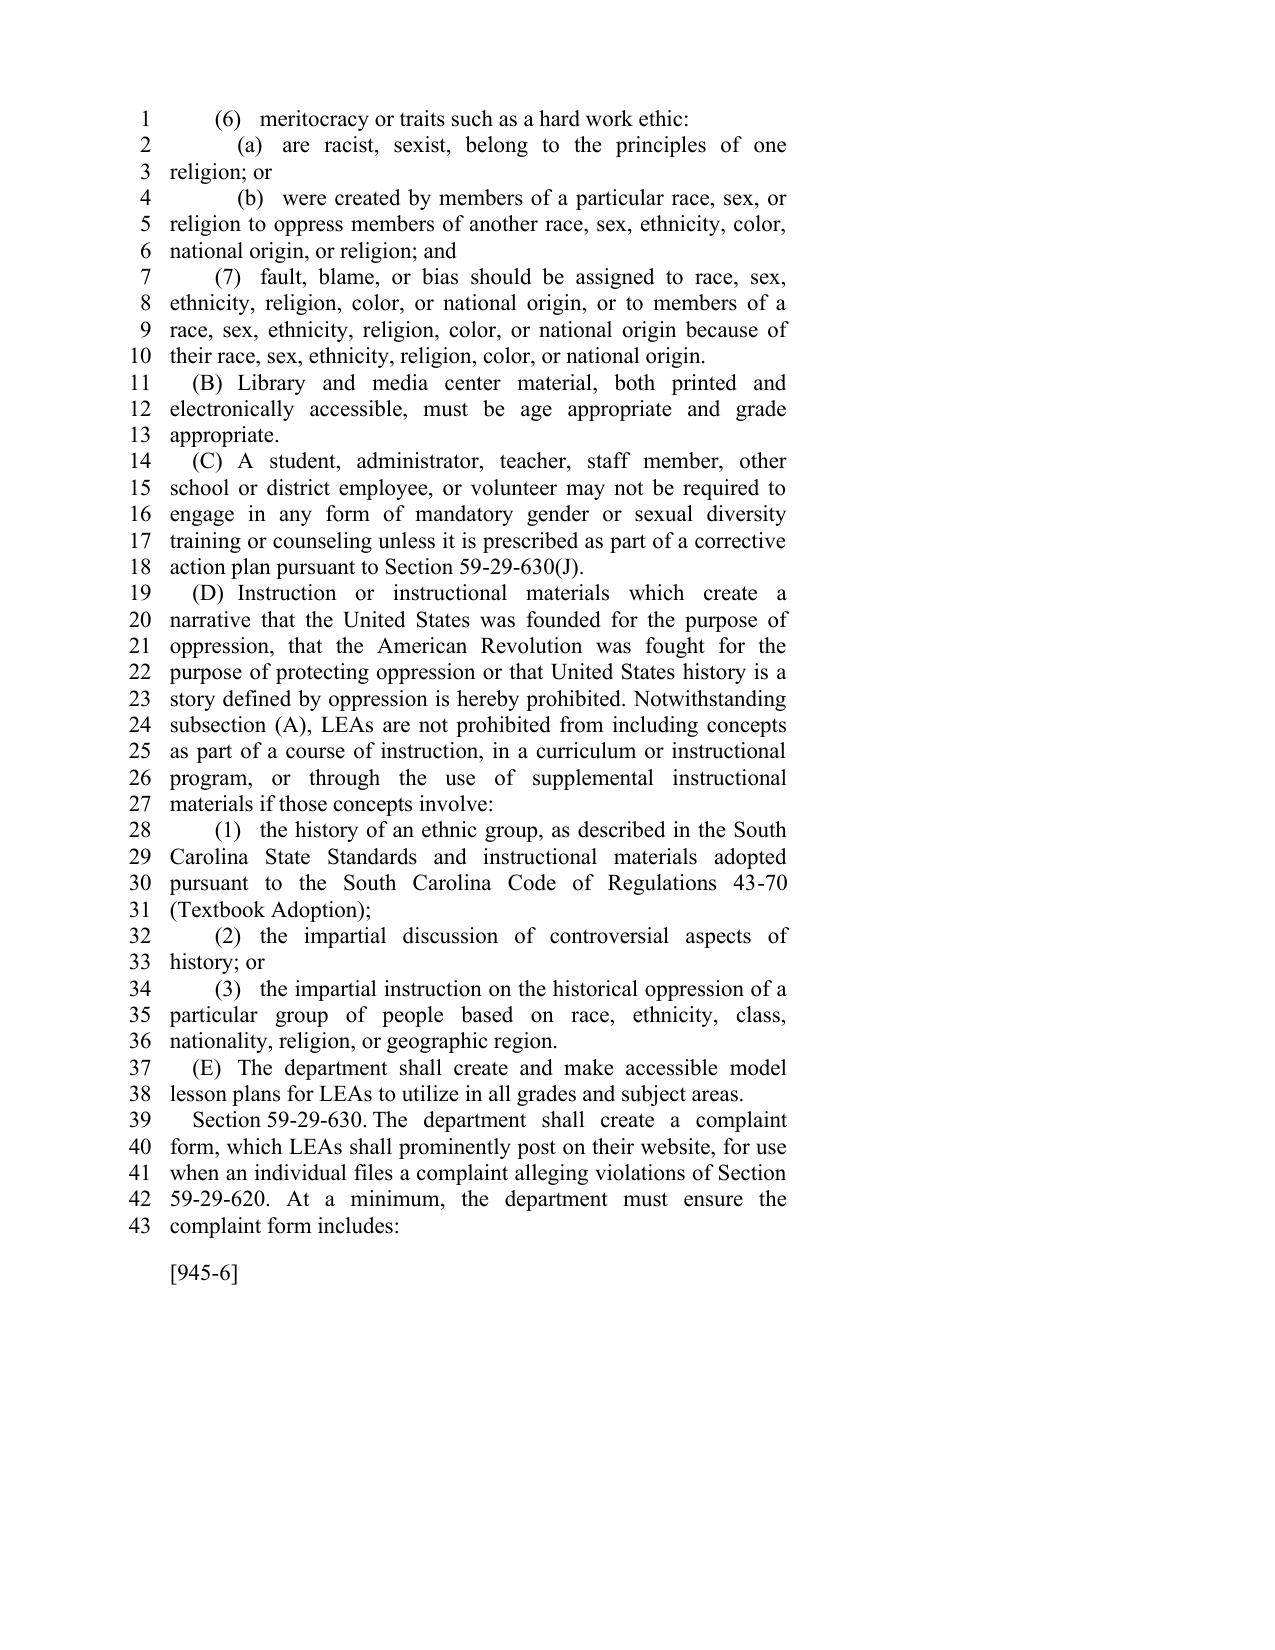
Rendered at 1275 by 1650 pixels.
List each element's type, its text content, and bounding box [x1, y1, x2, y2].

text (2) the impartial discussion of controversial aspects of history; or [169, 922, 787, 975]
text (E) The department shall create and make accessible model lesson plans for LEAs to utilize in all grades and subject areas. [169, 1054, 787, 1106]
text Section 59-29-630. The department shall create a complaint form, which LEAs shall prominently post on their website, for use when an individual files a complaint alleging violations of Section 59-29-620. At a minimum, the department must ensure the complaint form includes: [169, 1106, 787, 1238]
text (D) Instruction or instructional materials which create a narrative that the United States was founded for the purpose of oppression, that the American Revolution was fought for the purpose of protecting oppression or that United States history is a story defined by oppression is hereby prohibited. Notwithstanding subsection (A), LEAs are not prohibited from including concepts as part of a course of instruction, in a curriculum or instructional program, or through the use of supplemental instructional materials if those concepts involve: [169, 579, 787, 817]
text (B) Library and media center material, both printed and electronically accessible, must be age appropriate and grade appropriate. [169, 368, 787, 448]
text (b) were created by members of a particular race, sex, or religion to oppress members of another race, sex, ethnicity, color, national origin, or religion; and [169, 184, 787, 263]
text (a) are racist, sexist, belong to the principles of one religion; or [169, 131, 787, 184]
text (7) fault, blame, or bias should be assigned to race, sex, ethnicity, religion, color, or national origin, or to members of a race, sex, ethnicity, religion, color, or national origin because of their race, sex, ethnicity, religion, color, or national origin. [169, 263, 787, 368]
text (1) the history of an ethnic group, as described in the South Carolina State Standards and instructional materials adopted pursuant to the South Carolina Code of Regulations 43-70 (Textbook Adoption); [169, 817, 787, 922]
text (3) the impartial instruction on the historical oppression of a particular group of people based on race, ethnicity, class, nationality, religion, or geographic region. [169, 975, 787, 1054]
text (C) A student, administrator, teacher, staff member, other school or district employee, or volunteer may not be required to engage in any form of mandatory gender or sexual diversity training or counseling unless it is prescribed as part of a corrective action plan pursuant to Section 59-29-630(J). [169, 448, 787, 579]
text (6) meritocracy or traits such as a hard work ethic: [169, 105, 787, 131]
